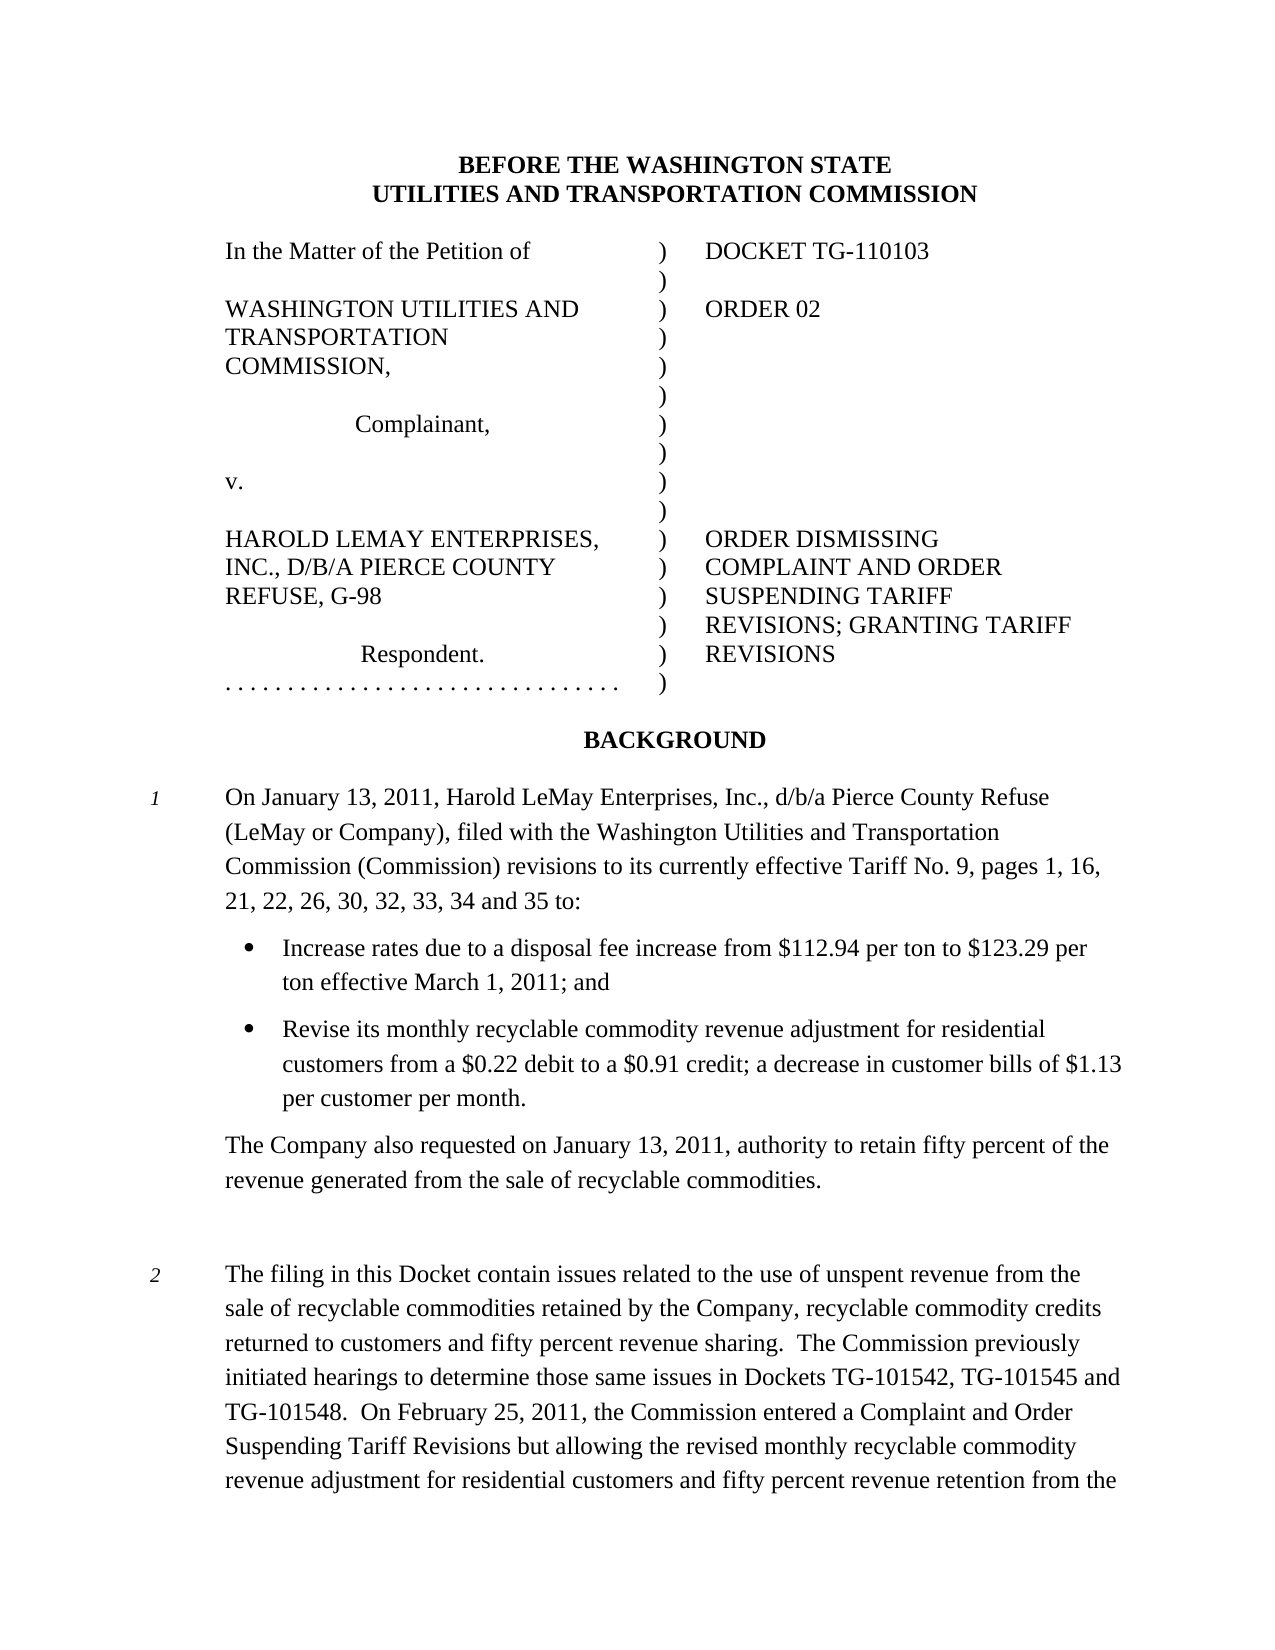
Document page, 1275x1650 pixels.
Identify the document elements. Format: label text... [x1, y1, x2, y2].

list On January 13, 2011, Harold LeMay Enterprises, Inc., d/b/a Pierce County Refuse (LeMay or Company), filed with the Washington Utilities and Transportation Commission (Commission) revisions to its currently effective Tariff No. 9, pages 1, 16, 21, 22, 26, 30, 32, 33, 34 and 35 to: [150, 782, 1125, 915]
list Revise its monthly recyclable commodity revenue adjustment for residential customers from a $0.22 debit to a $0.91 credit; a decrease in customer bills of $1.13 per customer per month. [244, 1014, 1125, 1112]
text The Company also requested on January 13, 2011, authority to retain fifty percent of the revenue generated from the sale of recyclable commodities. [225, 1130, 1125, 1193]
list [150, 1259, 1125, 1494]
text UTILITIES TRANSPORTATION COMMISSION [225, 179, 1125, 207]
subtitle BACKGROUND [225, 725, 1125, 754]
table_header ) ) ) ) ) ) ) ) ) ) ) ) ) ) ) ) [631, 236, 694, 725]
list Increase rates due to a disposal fee increase from $112.94 per ton to $123.29 per ton effective March 1, 2011; and [244, 933, 1125, 996]
table_header DOCKET TG-110103 ORDER 02 ORDER DISMISSING COMPLAINT AND ORDER SUSPENDING TARIFF REVISIONS; GRANTING TARIFF REVISIONS [694, 236, 1089, 725]
table_header In the Matter of the Petition of UTILITIES AND TRANSPORTATION COMMISSION, Complainant, v. HAROLD LEMAY ENTERPRISES, INC., D/B/A PIERCE COUNTY REFUSE, G-98 Co. 1 Respondent. . . . . . . . . . . . . . . . . . . . . . . . . . . . . . . . . [214, 236, 631, 725]
text BEFORE THE WASHINGTON STATE [225, 150, 1125, 179]
